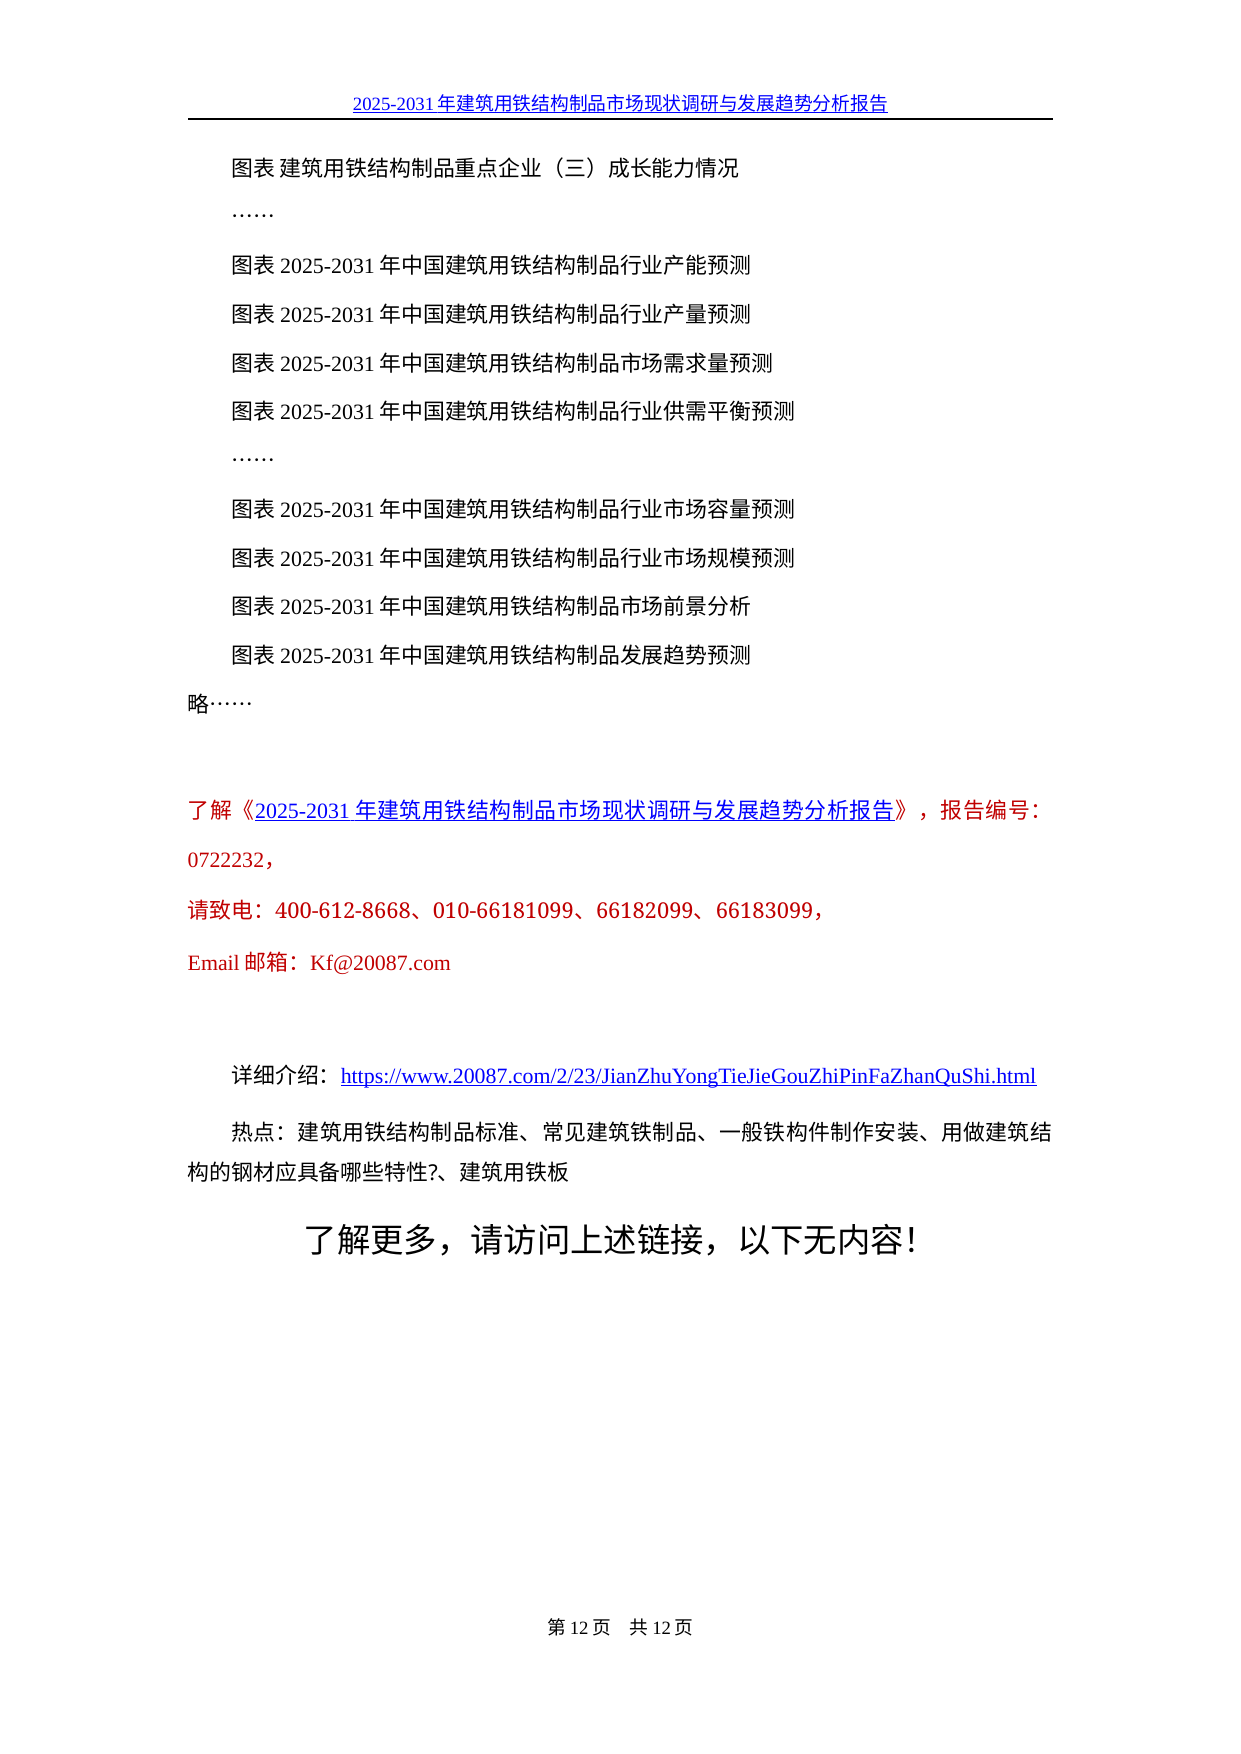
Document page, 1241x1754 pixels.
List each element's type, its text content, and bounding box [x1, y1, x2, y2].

text 请致电：400-612-8668、010-66181099、66182099、66183099， [187, 893, 1053, 926]
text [187, 150, 1053, 719]
text 热点：建筑用铁结构制品标准、常见建筑铁制品、一般铁构件制作安装、用做建筑结构的钢材应具备哪些特性?、建筑用铁板 [187, 1114, 1053, 1187]
text 详细介绍：https://www.20087.com/2/23/JianZhuYongTieJieGouZhiPinFaZhanQuShi.html [187, 1058, 1053, 1090]
text Email邮箱：Kf@20087.com [187, 945, 1053, 977]
text 了解《2025-2031年建筑用铁结构制品市场现状调研与发展趋势分析报告》，报告编号：0722232， [187, 793, 1053, 874]
title 了解更多，请访问上述链接，以下无内容！ [187, 1205, 1053, 1270]
